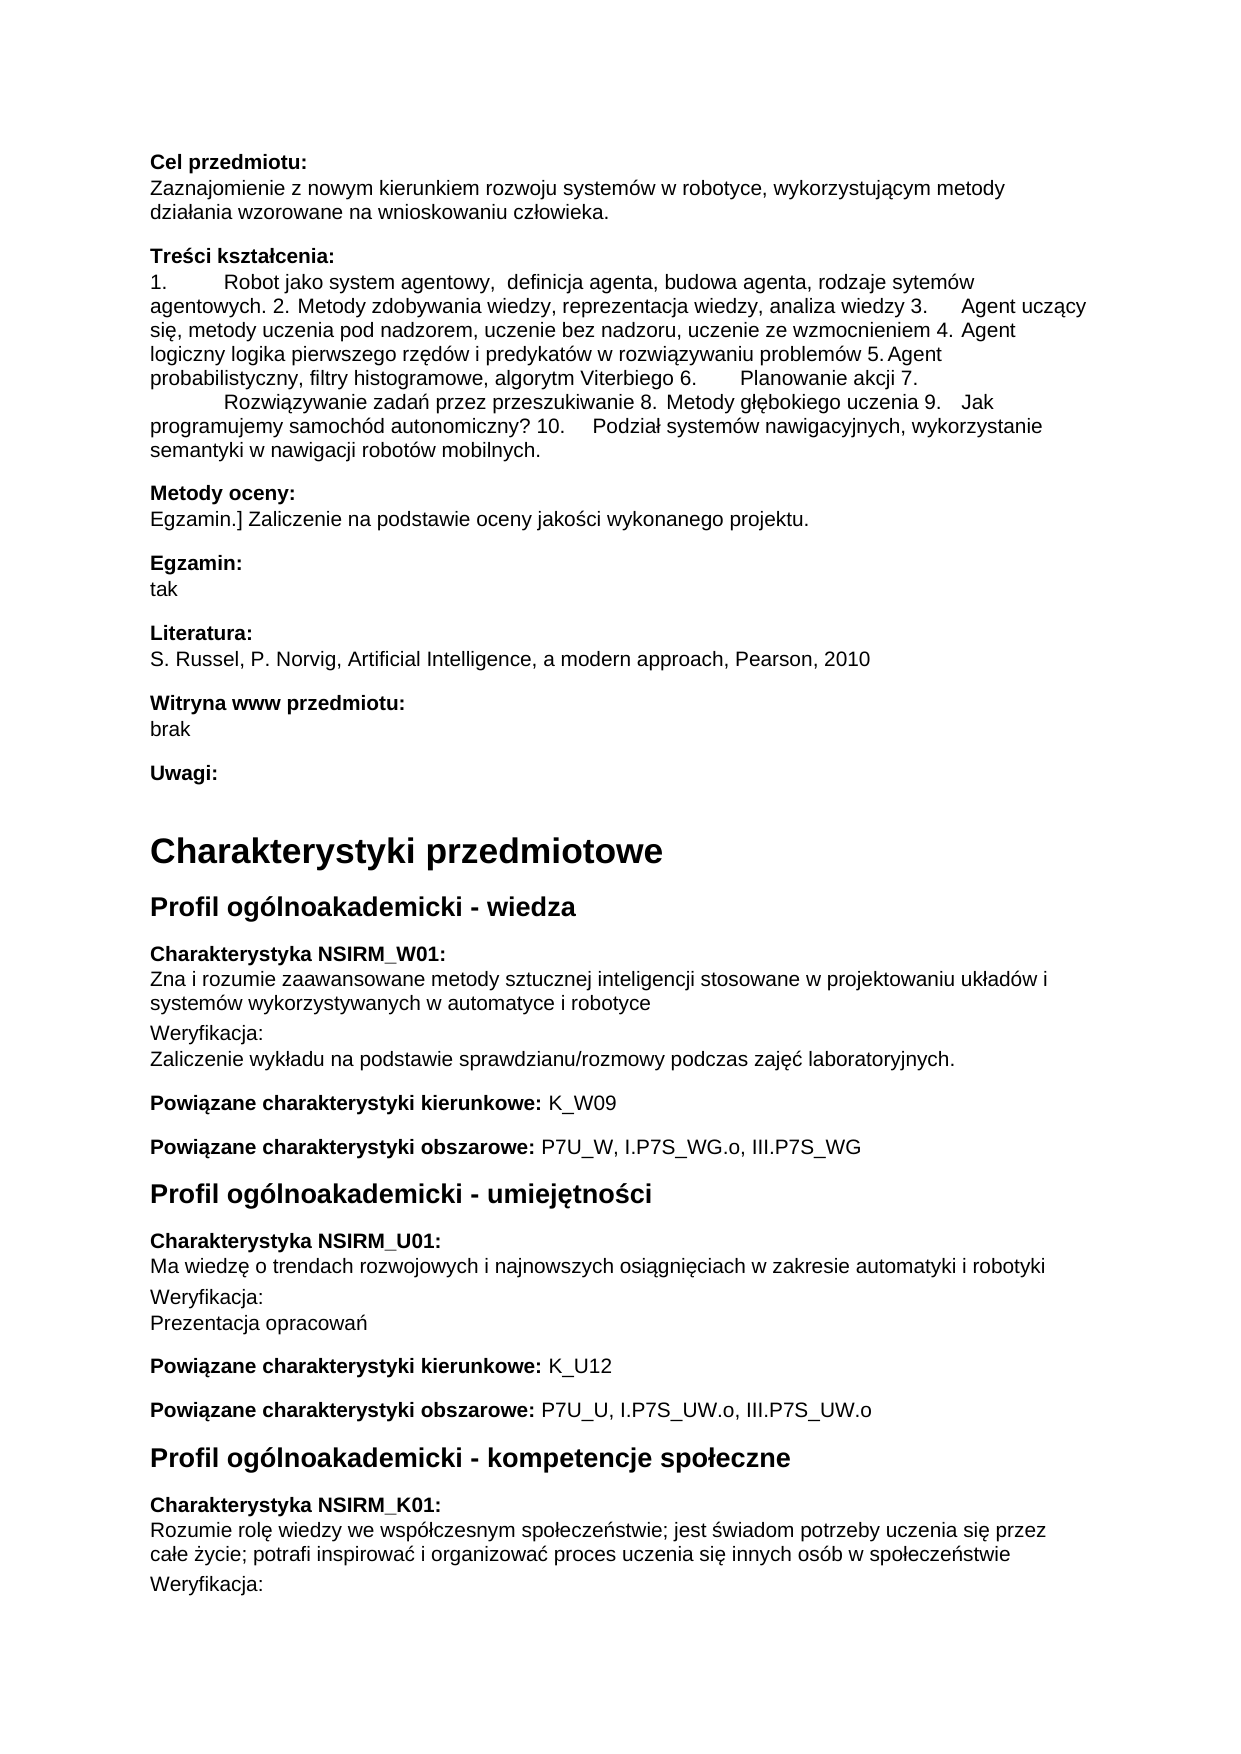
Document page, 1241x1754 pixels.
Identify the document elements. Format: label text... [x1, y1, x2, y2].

subtitle Profil ogólnoakademicki - wiedza [150, 891, 1090, 922]
text 1. Robot jako system agentowy, definicja agenta, budowa agenta, rodzaje sytemów agentowych. 2. Metody zdobywania wiedzy, reprezentacja wiedzy, analiza wiedzy 3. Agent uczący się, metody uczenia pod nadzorem, uczenie bez nadzoru, uczenie ze wzmocnieniem 4. Agent logiczny logika pierwszego rzędów i predykatów w rozwiązywaniu problemów 5. Agent probabilistyczny, filtry histogramowe, algorytm Viterbiego 6. Planowanie akcji 7. Rozwiązywanie zadań przez przeszukiwanie 8. Metody głębokiego uczenia 9. Jak programujemy samochód autonomiczny? 10. Podział systemów nawigacyjnych, wykorzystanie semantyki w nawigacji robotów mobilnych. [150, 270, 1090, 461]
text Weryfikacja: [150, 1021, 1090, 1045]
subtitle Profil ogólnoakademicki - kompetencje społeczne [150, 1442, 1090, 1473]
text Egzamin: [150, 551, 1090, 575]
text Zaliczenie wykładu na podstawie sprawdzianu/rozmowy podczas zajęć laboratoryjnych. [150, 1047, 1090, 1071]
text Charakterystyka NSIRM_U01: [150, 1229, 1090, 1253]
text Cel przedmiotu: [150, 150, 1090, 174]
text Powiązane charakterystyki obszarowe: P7U_U, I.P7S_UW.o, III.P7S_UW.o [150, 1398, 1090, 1422]
text Weryfikacja: [150, 1284, 1090, 1308]
text Treści kształcenia: [150, 244, 1090, 268]
text Zna i rozumie zaawansowane metody sztucznej inteligencji stosowane w projektowaniu układów i systemów wykorzystywanych w automatyce i robotyce [150, 967, 1090, 1015]
text Weryfikacja: [150, 1572, 1090, 1596]
text Egzamin.] Zaliczenie na podstawie oceny jakości wykonanego projektu. [150, 507, 1090, 531]
text Rozumie rolę wiedzy we współczesnym społeczeństwie; jest świadom potrzeby uczenia się przez całe życie; potrafi inspirować i organizować proces uczenia się innych osób w społeczeństwie [150, 1518, 1090, 1566]
text Uwagi: [150, 760, 1090, 784]
text Charakterystyka NSIRM_W01: [150, 942, 1090, 966]
text Powiązane charakterystyki kierunkowe: K_U12 [150, 1354, 1090, 1378]
text S. Russel, P. Norvig, Artificial Intelligence, a modern approach, Pearson, 2010 [150, 647, 1090, 671]
text tak [150, 577, 1090, 601]
subtitle Charakterystyki przedmiotowe [150, 830, 1090, 871]
text brak [150, 717, 1090, 741]
text Powiązane charakterystyki obszarowe: P7U_W, I.P7S_WG.o, III.P7S_WG [150, 1134, 1090, 1158]
subtitle Profil ogólnoakademicki - umiejętności [150, 1178, 1090, 1209]
text Witryna www przedmiotu: [150, 691, 1090, 714]
text Charakterystyka NSIRM_K01: [150, 1493, 1090, 1517]
text Ma wiedzę o trendach rozwojowych i najnowszych osiągnięciach w zakresie automatyki i robotyki [150, 1254, 1090, 1278]
text Zaznajomienie z nowym kierunkiem rozwoju systemów w robotyce, wykorzystującym metody działania wzorowane na wnioskowaniu człowieka. [150, 176, 1090, 224]
text Prezentacja opracowań [150, 1311, 1090, 1334]
text Powiązane charakterystyki kierunkowe: K_W09 [150, 1091, 1090, 1115]
text Metody oceny: [150, 481, 1090, 505]
text Literatura: [150, 621, 1090, 645]
